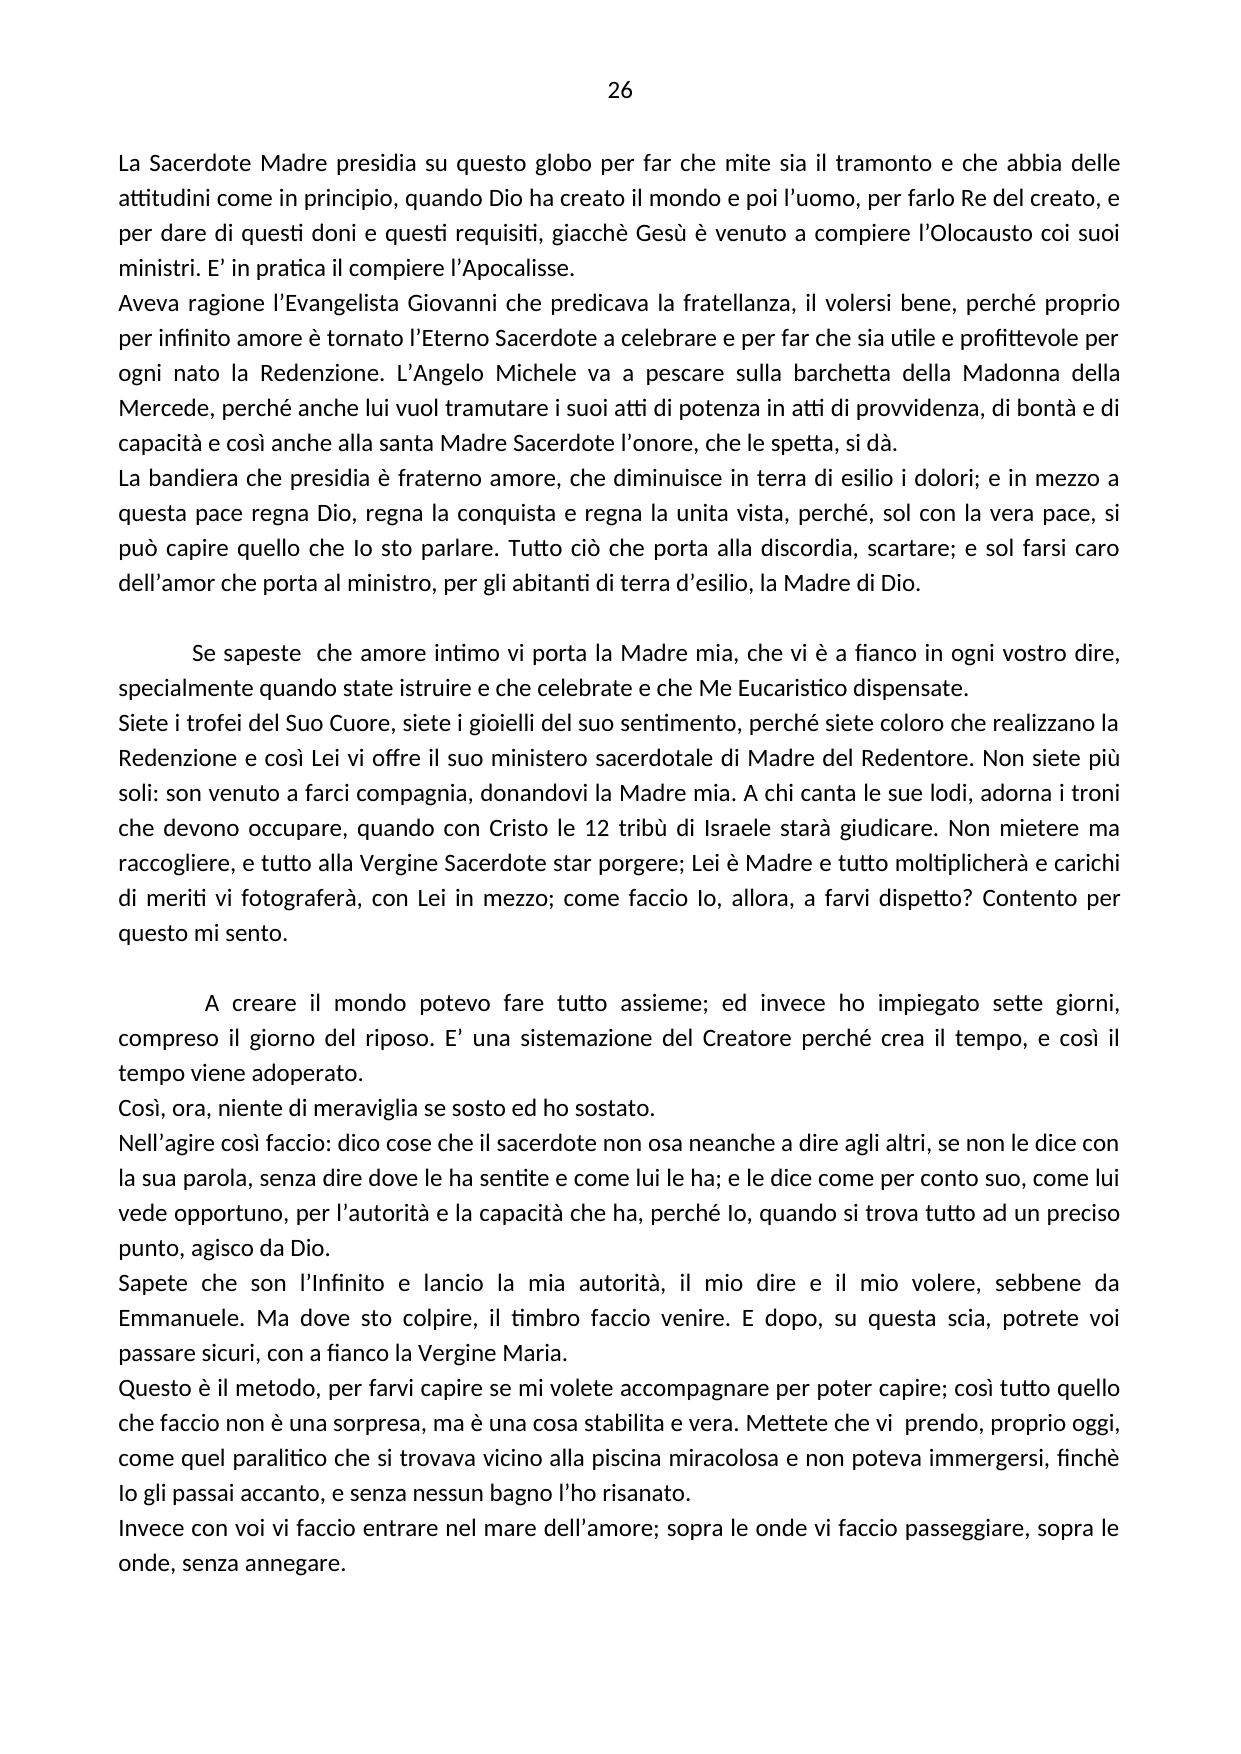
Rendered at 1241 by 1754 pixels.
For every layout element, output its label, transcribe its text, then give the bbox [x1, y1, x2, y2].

text Nell’agire così faccio: dico cose che il sacerdote non osa neanche a dire agli altri, se non le dice con la sua parola, senza dire dove le ha sentite e come lui le ha; e le dice come per conto suo, come lui vede opportuno, per l’autorità e la capacità che ha, perché Io, quando si trova tutto ad un preciso punto, agisco da Dio. [118, 1128, 1122, 1263]
text Siete i trofei del Suo Cuore, siete i gioielli del suo sentimento, perché siete coloro che realizzano la Redenzione e così Lei vi offre il suo ministero sacerdotale di Madre del Redentore. Non siete più soli: son venuto a farci compagnia, donandovi la Madre mia. A chi canta le sue lodi, adorna i troni che devono occupare, quando con Cristo le 12 tribù di Israele starà giudicare. Non mietere ma raccogliere, e tutto alla Vergine Sacerdote star porgere; Lei è Madre e tutto moltiplicherà e carichi di meriti vi fotograferà, con Lei in mezzo; come faccio Io, allora, a farvi dispetto? Contento per questo mi sento. [118, 708, 1122, 948]
text A creare il mondo potevo fare tutto assieme; ed invece ho impiegato sette giorni, compreso il giorno del riposo. E’ una sistemazione del Creatore perché crea il tempo, e così il tempo viene adoperato. [118, 988, 1122, 1088]
text Aveva ragione l’Evangelista Giovanni che predicava la fratellanza, il volersi bene, perché proprio per infinito amore è tornato l’Eterno Sacerdote a celebrare e per far che sia utile e profittevole per ogni nato la Redenzione. L’Angelo Michele va a pescare sulla barchetta della Madonna della Mercede, perché anche lui vuol tramutare i suoi atti di potenza in atti di provvidenza, di bontà e di capacità e così anche alla santa Madre Sacerdote l’onore, che le spetta, si dà. [118, 288, 1122, 458]
text La bandiera che presidia è fraterno amore, che diminuisce in terra di esilio i dolori; e in mezzo a questa pace regna Dio, regna la conquista e regna la unita vista, perché, sol con la vera pace, si può capire quello che Io sto parlare. Tutto ciò che porta alla discordia, scartare; e sol farsi caro dell’amor che porta al ministro, per gli abitanti di terra d’esilio, la Madre di Dio. [118, 463, 1122, 598]
text La Sacerdote Madre presidia su questo globo per far che mite sia il tramonto e che abbia delle attitudini come in principio, quando Dio ha creato il mondo e poi l’uomo, per farlo Re del creato, e per dare di questi doni e questi requisiti, giacchè Gesù è venuto a compiere l’Olocausto coi suoi ministri. E’ in pratica il compiere l’Apocalisse. [118, 148, 1122, 283]
text Sapete che son l’Infinito e lancio la mia autorità, il mio dire e il mio volere, sebbene da Emmanuele. Ma dove sto colpire, il timbro faccio venire. E dopo, su questa scia, potrete voi passare sicuri, con a fianco la Vergine Maria. [118, 1268, 1122, 1368]
text Così, ora, niente di meraviglia se sosto ed ho sostato. [118, 1093, 1122, 1123]
text Questo è il metodo, per farvi capire se mi volete accompagnare per poter capire; così tutto quello che faccio non è una sorpresa, ma è una cosa stabilita e vera. Mettete che vi prendo, proprio oggi, come quel paralitico che si trovava vicino alla piscina miracolosa e non poteva immergersi, finchè Io gli passai accanto, e senza nessun bagno l’ho risanato. [118, 1373, 1122, 1508]
text Se sapeste che amore intimo vi porta la Madre mia, che vi è a fianco in ogni vostro dire, specialmente quando state istruire e che celebrate e che Me Eucaristico dispensate. [118, 638, 1122, 703]
text Invece con voi vi faccio entrare nel mare dell’amore; sopra le onde vi faccio passeggiare, sopra le onde, senza annegare. [118, 1513, 1122, 1578]
